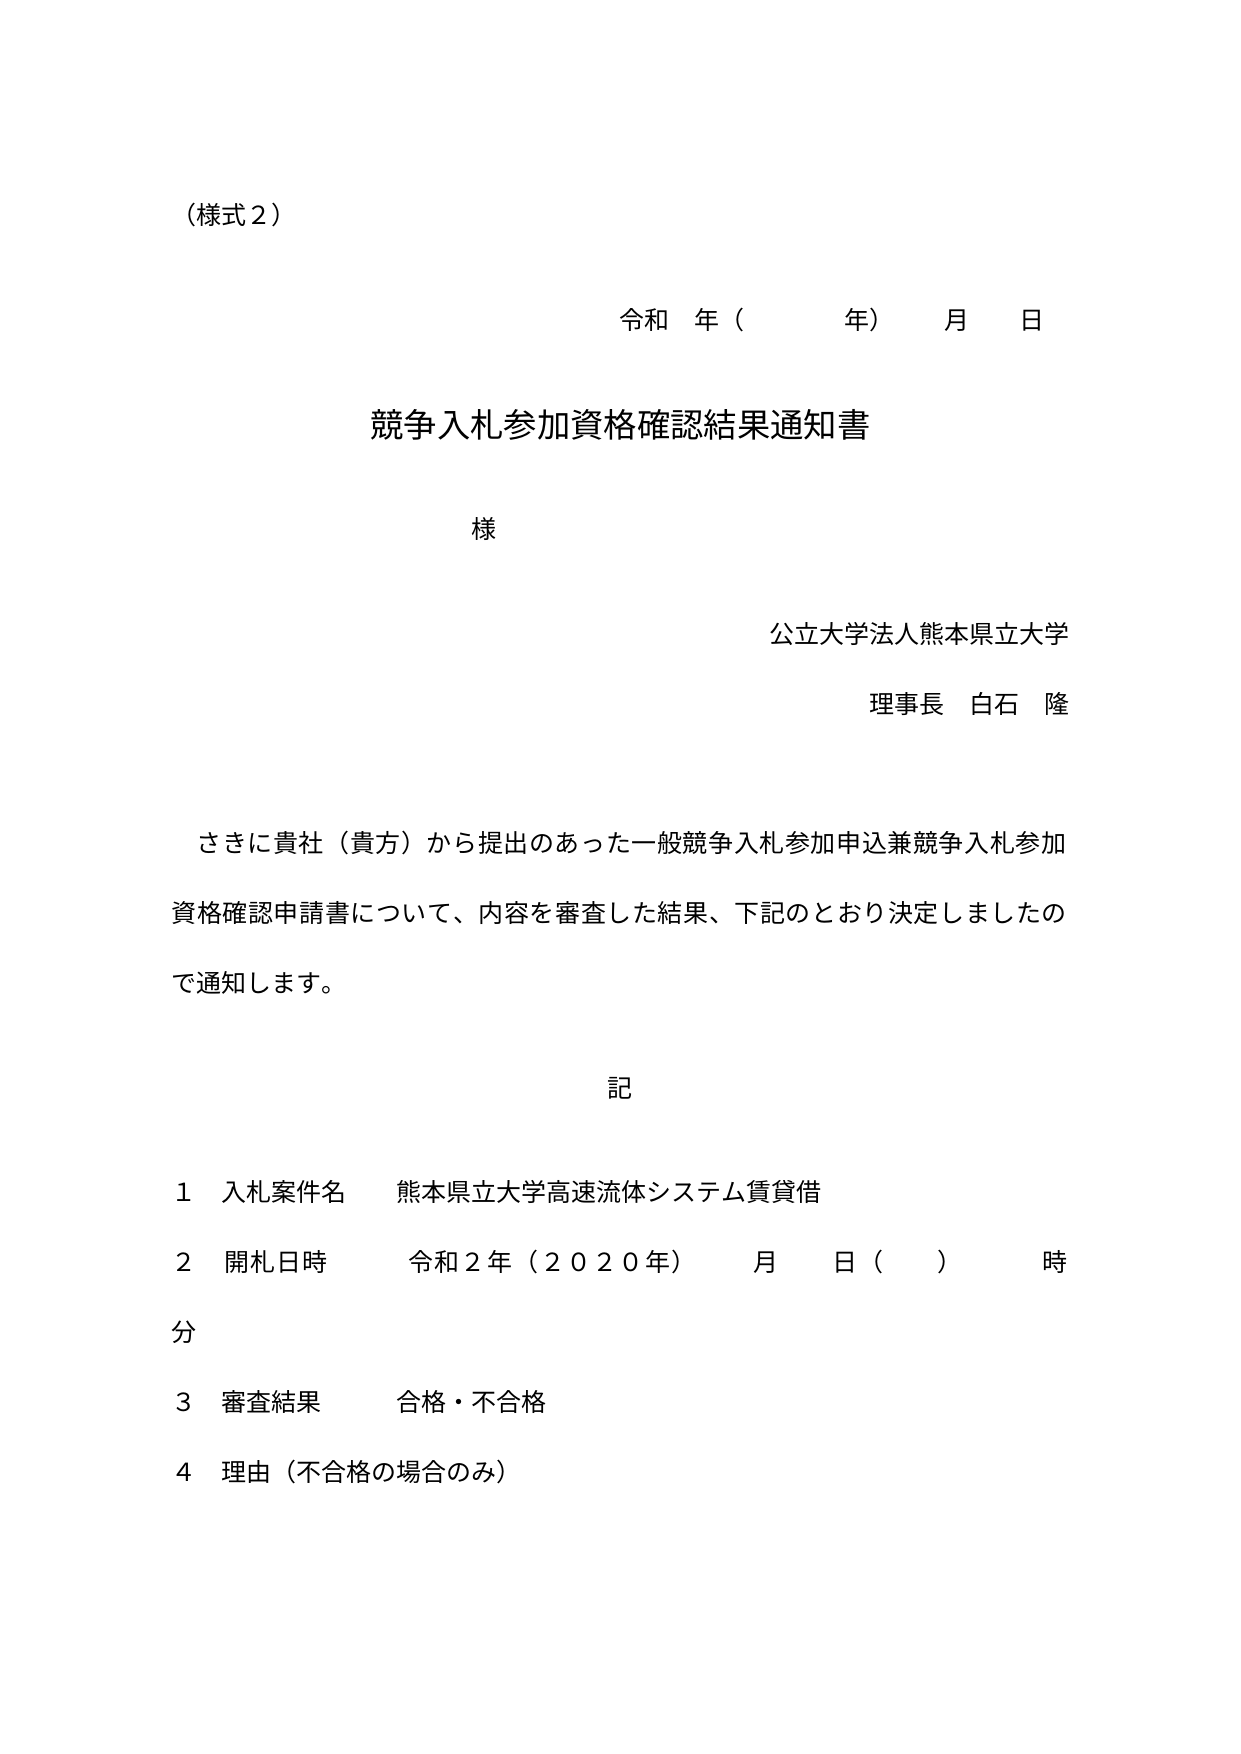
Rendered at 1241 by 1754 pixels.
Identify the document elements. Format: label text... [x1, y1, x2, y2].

text １ 入札案件名 熊本県立大学高速流体システム賃貸借 [171, 1156, 1069, 1226]
text ４ 理由（不合格の場合のみ） [171, 1435, 1069, 1505]
text 令和 年（ 年） 月 日 [171, 284, 1044, 353]
text ２ 開札日時 令和２年（２０２０年） 月 日（ ） 時 分 [171, 1226, 1069, 1366]
text ３ 審査結果 合格・不合格 [171, 1366, 1069, 1435]
text （様式２） [171, 179, 1069, 249]
text 記 [171, 1051, 1069, 1121]
text 理事長 白石 隆 [171, 668, 1069, 737]
text 公立大学法人熊本県立大学 [171, 598, 1069, 668]
text 競争入札参加資格確認結果通知書 [171, 388, 1069, 458]
text さきに貴社（貴方）から提出のあった一般競争入札参加申込兼競争入札参加資格確認申請書について、内容を審査した結果、下記のとおり決定しましたので通知します。 [171, 807, 1069, 1017]
text 様 [171, 493, 1069, 563]
